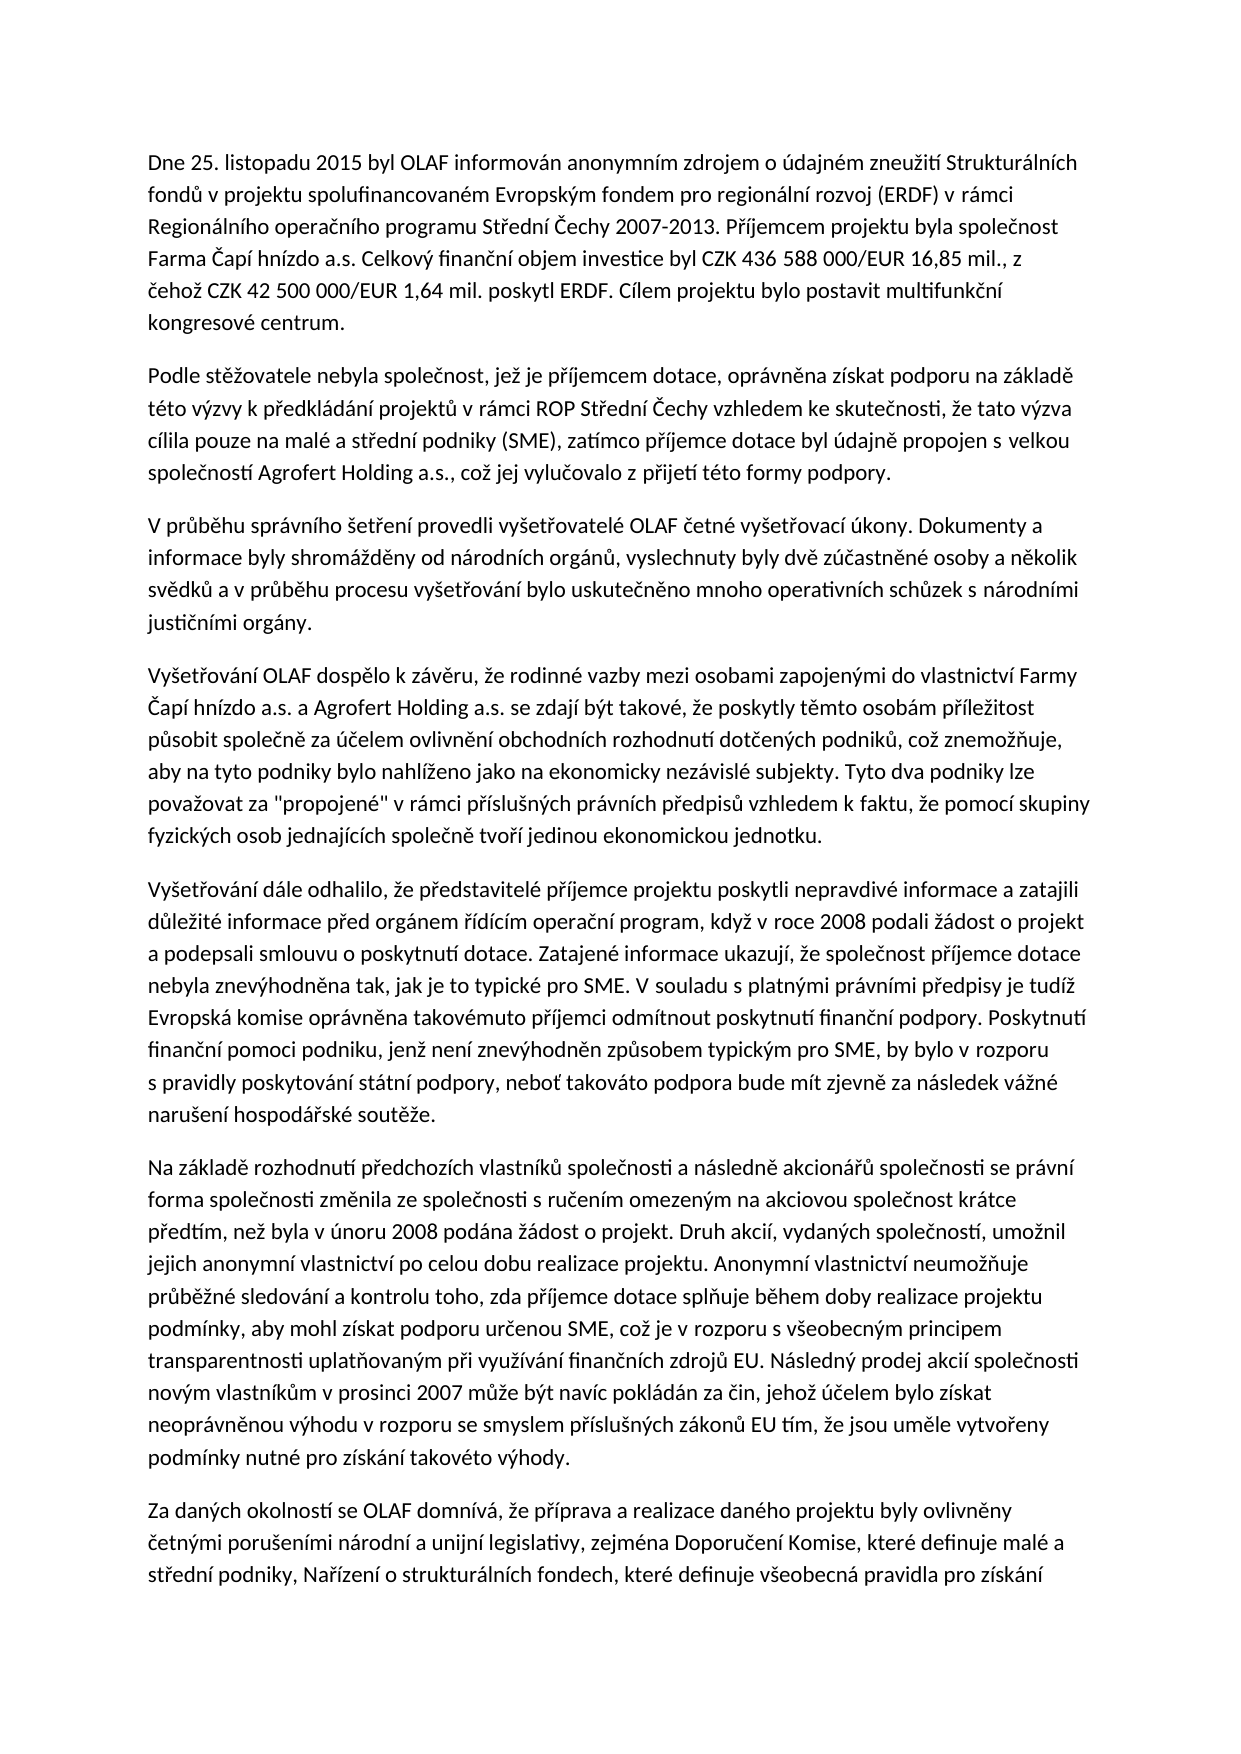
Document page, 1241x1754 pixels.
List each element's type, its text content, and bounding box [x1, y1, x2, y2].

text Dne 25. listopadu 2015 byl OLAF informován anonymním zdrojem o údajném zneužití Strukturálních fondů v projektu spolufinancovaném Evropským fondem pro regionální rozvoj (ERDF) v rámci Regionálního operačního programu Střední Čechy 2007-2013. Příjemcem projektu byla společnost Farma Čapí hnízdo a.s. Celkový finanční objem investice byl CZK 436 588 000/EUR 16,85 mil., z čehož CZK 42 500 000/EUR 1,64 mil. poskytl ERDF. Cílem projektu bylo postavit multifunkční kongresové centrum. [148, 148, 1093, 337]
text Vyšetřování OLAF dospělo k závěru, že rodinné vazby mezi osobami zapojenými do vlastnictví Farmy Čapí hnízdo a.s. a Agrofert Holding a.s. se zdají být takové, že poskytly těmto osobám příležitost působit společně za účelem ovlivnění obchodních rozhodnutí dotčených podniků, což znemožňuje, aby na tyto podniky bylo nahlíženo jako na ekonomicky nezávislé subjekty. Tyto dva podniky lze považovat za "propojené" v rámci příslušných právních předpisů vzhledem k faktu, že pomocí skupiny fyzických osob jednajících společně tvoří jedinou ekonomickou jednotku. [148, 661, 1093, 850]
text Na základě rozhodnutí předchozích vlastníků společnosti a následně akcionářů společnosti se právní forma společnosti změnila ze společnosti s ručením omezeným na akciovou společnost krátce předtím, než byla v únoru 2008 podána žádost o projekt. Druh akcií, vydaných společností, umožnil jejich anonymní vlastnictví po celou dobu realizace projektu. Anonymní vlastnictví neumožňuje průběžné sledování a kontrolu toho, zda příjemce dotace splňuje během doby realizace projektu podmínky, aby mohl získat podporu určenou SME, což je v rozporu s všeobecným principem transparentnosti uplatňovaným při využívání finančních zdrojů EU. Následný prodej akcií společnosti novým vlastníkům v prosinci 2007 může být navíc pokládán za čin, jehož účelem bylo získat neoprávněnou výhodu v rozporu se smyslem příslušných zákonů EU tím, že jsou uměle vytvořeny podmínky nutné pro získání takovéto výhody. [148, 1153, 1093, 1471]
text Podle stěžovatele nebyla společnost, jež je příjemcem dotace, oprávněna získat podporu na základě této výzvy k předkládání projektů v rámci ROP Střední Čechy vzhledem ke skutečnosti, že tato výzva cílila pouze na malé a střední podniky (SME), zatímco příjemce dotace byl údajně propojen s velkou společností Agrofert Holding a.s., což jej vylučovalo z přijetí této formy podpory. [148, 362, 1093, 486]
text V průběhu správního šetření provedli vyšetřovatelé OLAF četné vyšetřovací úkony. Dokumenty a informace byly shromážděny od národních orgánů, vyslechnuty byly dvě zúčastněné osoby a několik svědků a v průběhu procesu vyšetřování bylo uskutečněno mnoho operativních schůzek s národními justičními orgány. [148, 511, 1093, 636]
text Vyšetřování dále odhalilo, že představitelé příjemce projektu poskytli nepravdivé informace a zatajili důležité informace před orgánem řídícím operační program, když v roce 2008 podali žádost o projekt a podepsali smlouvu o poskytnutí dotace. Zatajené informace ukazují, že společnost příjemce dotace nebyla znevýhodněna tak, jak je to typické pro SME. V souladu s platnými právními předpisy je tudíž Evropská komise oprávněna takovémuto příjemci odmítnout poskytnutí finanční podpory. Poskytnutí finanční pomoci podniku, jenž není znevýhodněn způsobem typickým pro SME, by bylo v rozporu s pravidly poskytování státní podpory, neboť takováto podpora bude mít zjevně za následek vážné narušení hospodářské soutěže. [148, 875, 1093, 1128]
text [148, 1496, 1093, 1588]
